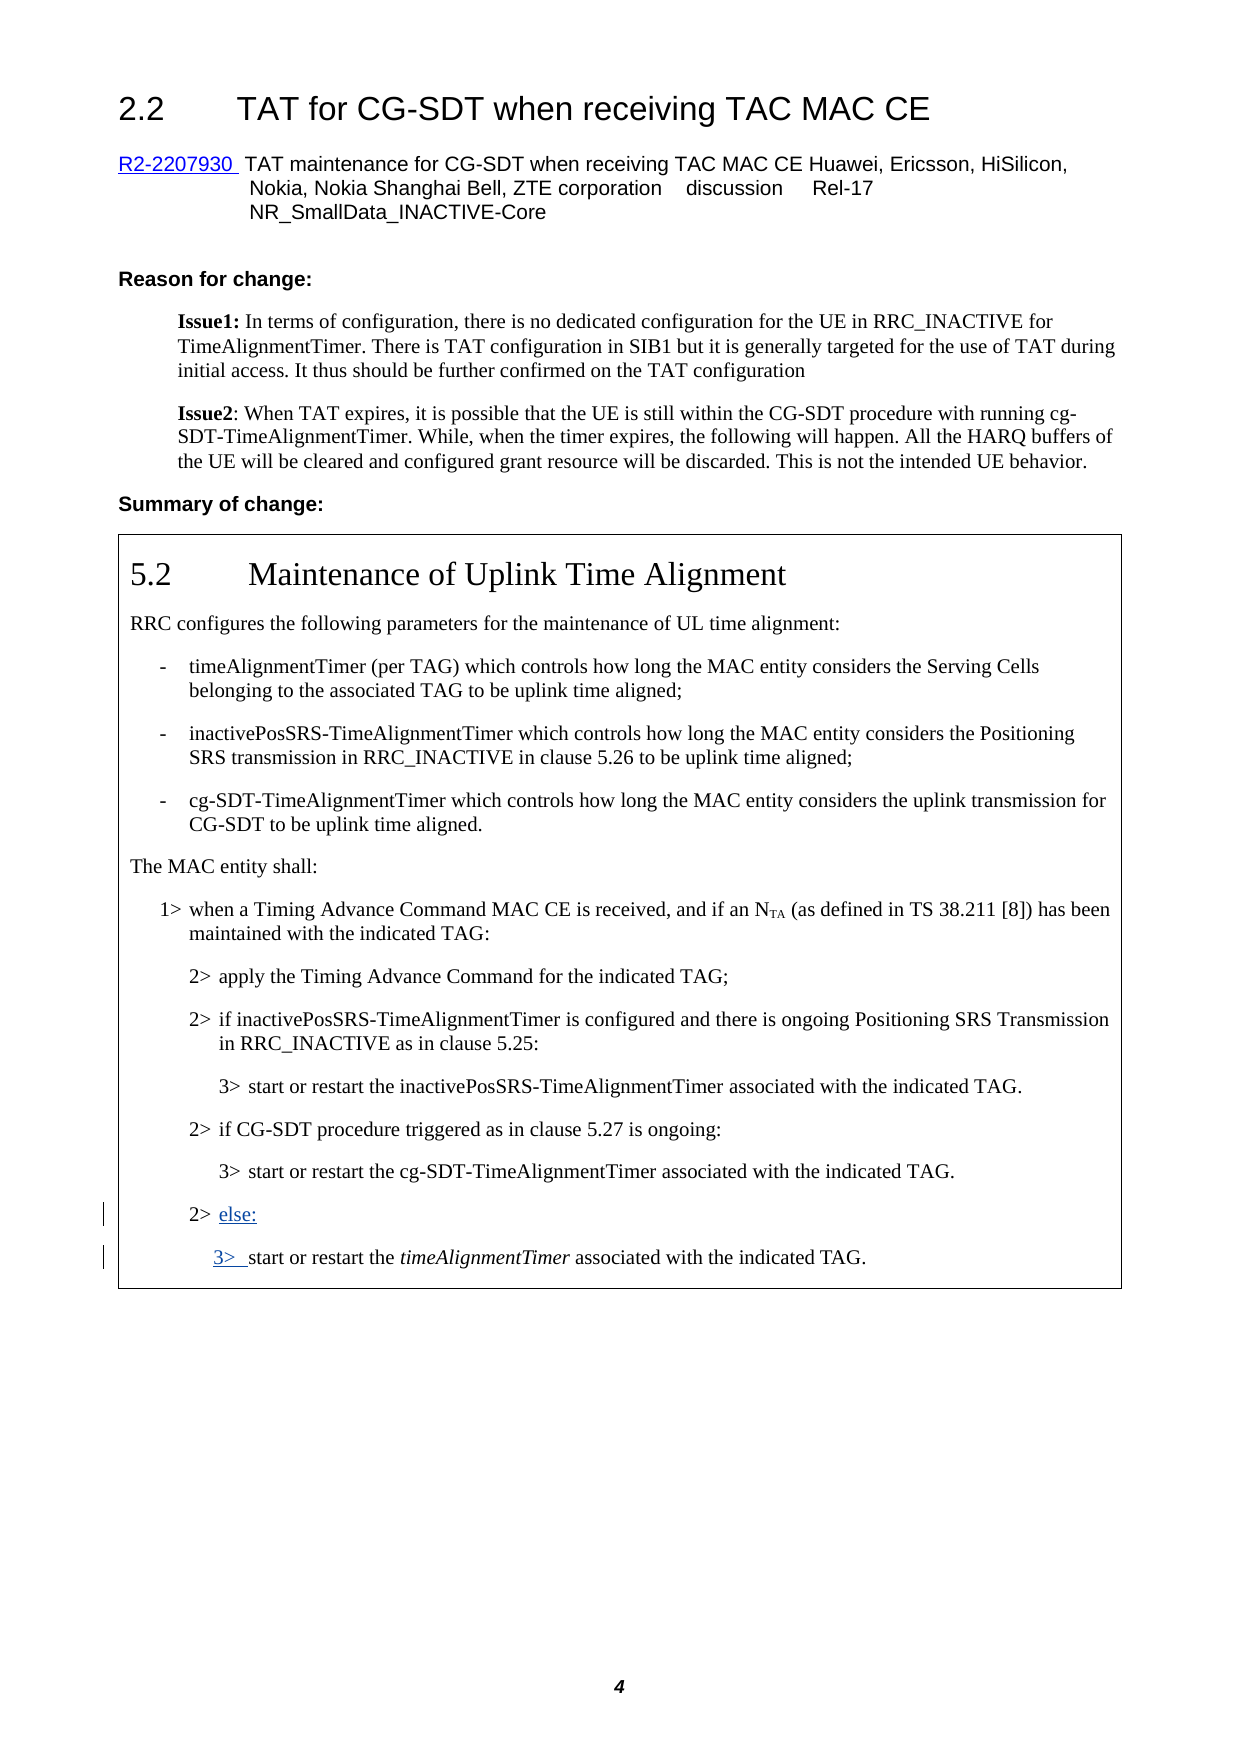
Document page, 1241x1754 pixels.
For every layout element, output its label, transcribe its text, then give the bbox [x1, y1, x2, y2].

text  Issue2: When TAT expires, it is possible that the UE is still within the CG-SDT procedure with running cg-SDT-TimeAlignmentTimer. While, when the timer expires, the following will happen. All the HARQ buffers of the UE will be cleared and configured grant resource will be discarded. This is not the intended UE behavior. [148, 400, 1122, 473]
text R2-2207930 TAT maintenance for CG-SDT when receiving TAC MAC CE Huawei, Ericsson, HiSilicon, Nokia, Nokia Shanghai Bell, ZTE corporation discussion Rel-17 NR_SmallData_INACTIVE-Core [118, 152, 1122, 224]
subtitle 2.2 TAT for CG-SDT when receiving TAC MAC CE [118, 89, 1122, 127]
text Summary of change: [118, 491, 1122, 515]
text Issue1: In terms of configuration, there is no dedicated configuration for the UE in RRC_INACTIVE for TimeAlignmentTimer. There is TAT configuration in SIB1 but it is generally targeted for the use of TAT during initial access. It thus should be further confirmed on the TAT configuration [148, 309, 1122, 382]
table_header 5.2 Maintenance of Uplink Time Alignment RRC configures the following parameters for the maintenance of UL time alignment: - timeAlignmentTimer (per TAG) which controls how long the MAC entity considers the Serving Cells belonging to the associated TAG to be uplink time aligned; - inactivePosSRS-TimeAlignmentTimer which controls how long the MAC entity considers the Positioning SRS transmission in RRC_INACTIVE in clause 5.26 to be uplink time aligned; - cg-SDT-TimeAlignmentTimer which controls how long the MAC entity considers the uplink transmission for CG-SDT to be uplink time aligned. The MAC entity shall: 1> when a Timing Advance Command MAC CE is received, and if an NTA (as defined in TS 38.211 [8]) has been maintained with the indicated TAG: 2> apply the Timing Advance Command for the indicated TAG; 2> if inactivePosSRS-TimeAlignmentTimer is configured and there is ongoing Positioning SRS Transmission in RRC_INACTIVE as in clause 5.25: 3> start or restart the inactivePosSRS-TimeAlignmentTimer associated with the indicated TAG. 2> if CG-SDT procedure triggered as in clause 5.27 is ongoing: 3> start or restart the cg-SDT-TimeAlignmentTimer associated with the indicated TAG. 2> start or restart the timeAlignmentTimer associated with the indicated TAG. [119, 535, 1121, 1288]
text Reason for change: [118, 267, 1122, 291]
